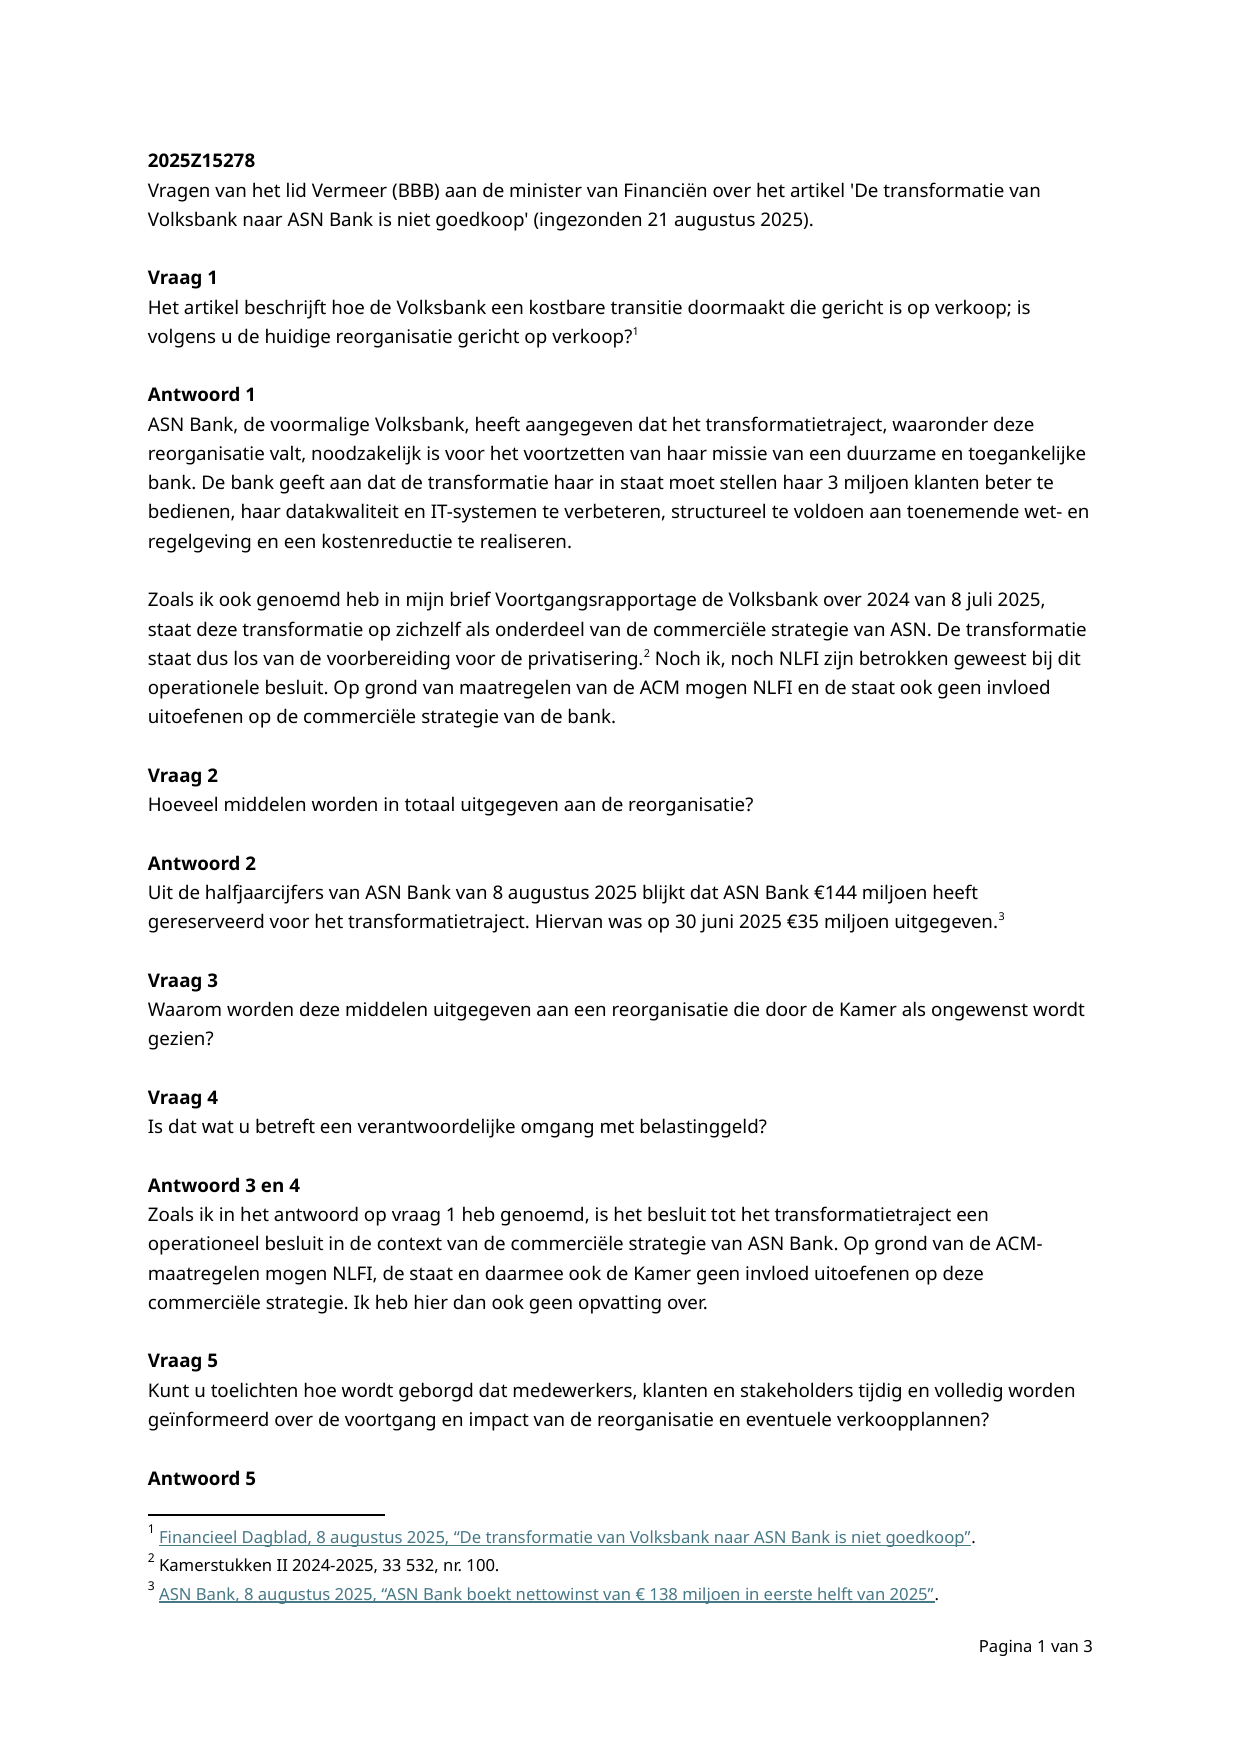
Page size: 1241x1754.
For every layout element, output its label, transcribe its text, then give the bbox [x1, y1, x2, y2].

text ASN Bank, de voormalige Volksbank, heeft aangegeven dat het transformatietraject, waaronder deze reorganisatie valt, noodzakelijk is voor het voortzetten van haar missie van een duurzame en toegankelijke bank. De bank geeft aan dat de transformatie haar in staat moet stellen haar 3 miljoen klanten beter te bedienen, haar datakwaliteit en IT-systemen te verbeteren, structureel te voldoen aan toenemende wet- en regelgeving en een kostenreductie te realiseren. [148, 411, 1093, 554]
text 2025Z15278 [148, 148, 1093, 173]
text Waarom worden deze middelen uitgegeven aan een reorganisatie die door de Kamer als ongewenst wordt gezien? [148, 996, 1093, 1051]
text Vraag 4 [148, 1084, 1093, 1110]
text Hoeveel middelen worden in totaal uitgegeven aan de reorganisatie? [148, 792, 1093, 817]
text Vragen van het lid Vermeer (BBB) aan de minister van Financiën over het artikel 'De transformatie van Volksbank naar ASN Bank is niet goedkoop' (ingezonden 21 augustus 2025). [148, 177, 1093, 232]
text Kunt u toelichten hoe wordt geborgd dat medewerkers, klanten en stakeholders tijdig en volledig worden geïnformeerd over de voortgang en impact van de reorganisatie en eventuele verkoopplannen? [148, 1377, 1093, 1432]
text Vraag 5 [148, 1348, 1093, 1373]
text Het artikel beschrijft hoe de Volksbank een kostbare transitie doormaakt die gericht is op verkoop; is volgens u de huidige reorganisatie gericht op verkoop? [148, 294, 1093, 349]
text Antwoord 3 en 4 [148, 1172, 1093, 1198]
text Antwoord 5 [148, 1465, 1093, 1490]
text Is dat wat u betreft een verantwoordelijke omgang met belastinggeld? [148, 1113, 1093, 1139]
text Antwoord 2 [148, 850, 1093, 876]
text Vraag 3 [148, 967, 1093, 993]
text Vraag 2 [148, 762, 1093, 788]
text Uit de halfjaarcijfers van ASN Bank van 8 augustus 2025 blijkt dat ASN Bank €144 miljoen heeft gereserveerd voor het transformatietraject. Hiervan was op 30 juni 2025 €35 miljoen uitgegeven. [148, 879, 1093, 934]
text Antwoord 1 [148, 382, 1093, 407]
text Zoals ik in het antwoord op vraag 1 heb genoemd, is het besluit tot het transformatietraject een operationeel besluit in de context van de commerciële strategie van ASN Bank. Op grond van de ACM-maatregelen mogen NLFI, de staat en daarmee ook de Kamer geen invloed uitoefenen op deze commerciële strategie. Ik heb hier dan ook geen opvatting over. [148, 1201, 1093, 1315]
text Zoals ik ook genoemd heb in mijn brief Voortgangsrapportage de Volksbank over 2024 van 8 juli 2025, staat deze transformatie op zichzelf als onderdeel van de commerciële strategie van ASN. De transformatie staat dus los van de voorbereiding voor de privatisering. Noch ik, noch NLFI zijn betrokken geweest bij dit operationele besluit. Op grond van maatregelen van de ACM mogen NLFI en de staat ook geen invloed uitoefenen op de commerciële strategie van de bank. [148, 587, 1093, 729]
text Vraag 1 [148, 265, 1093, 290]
